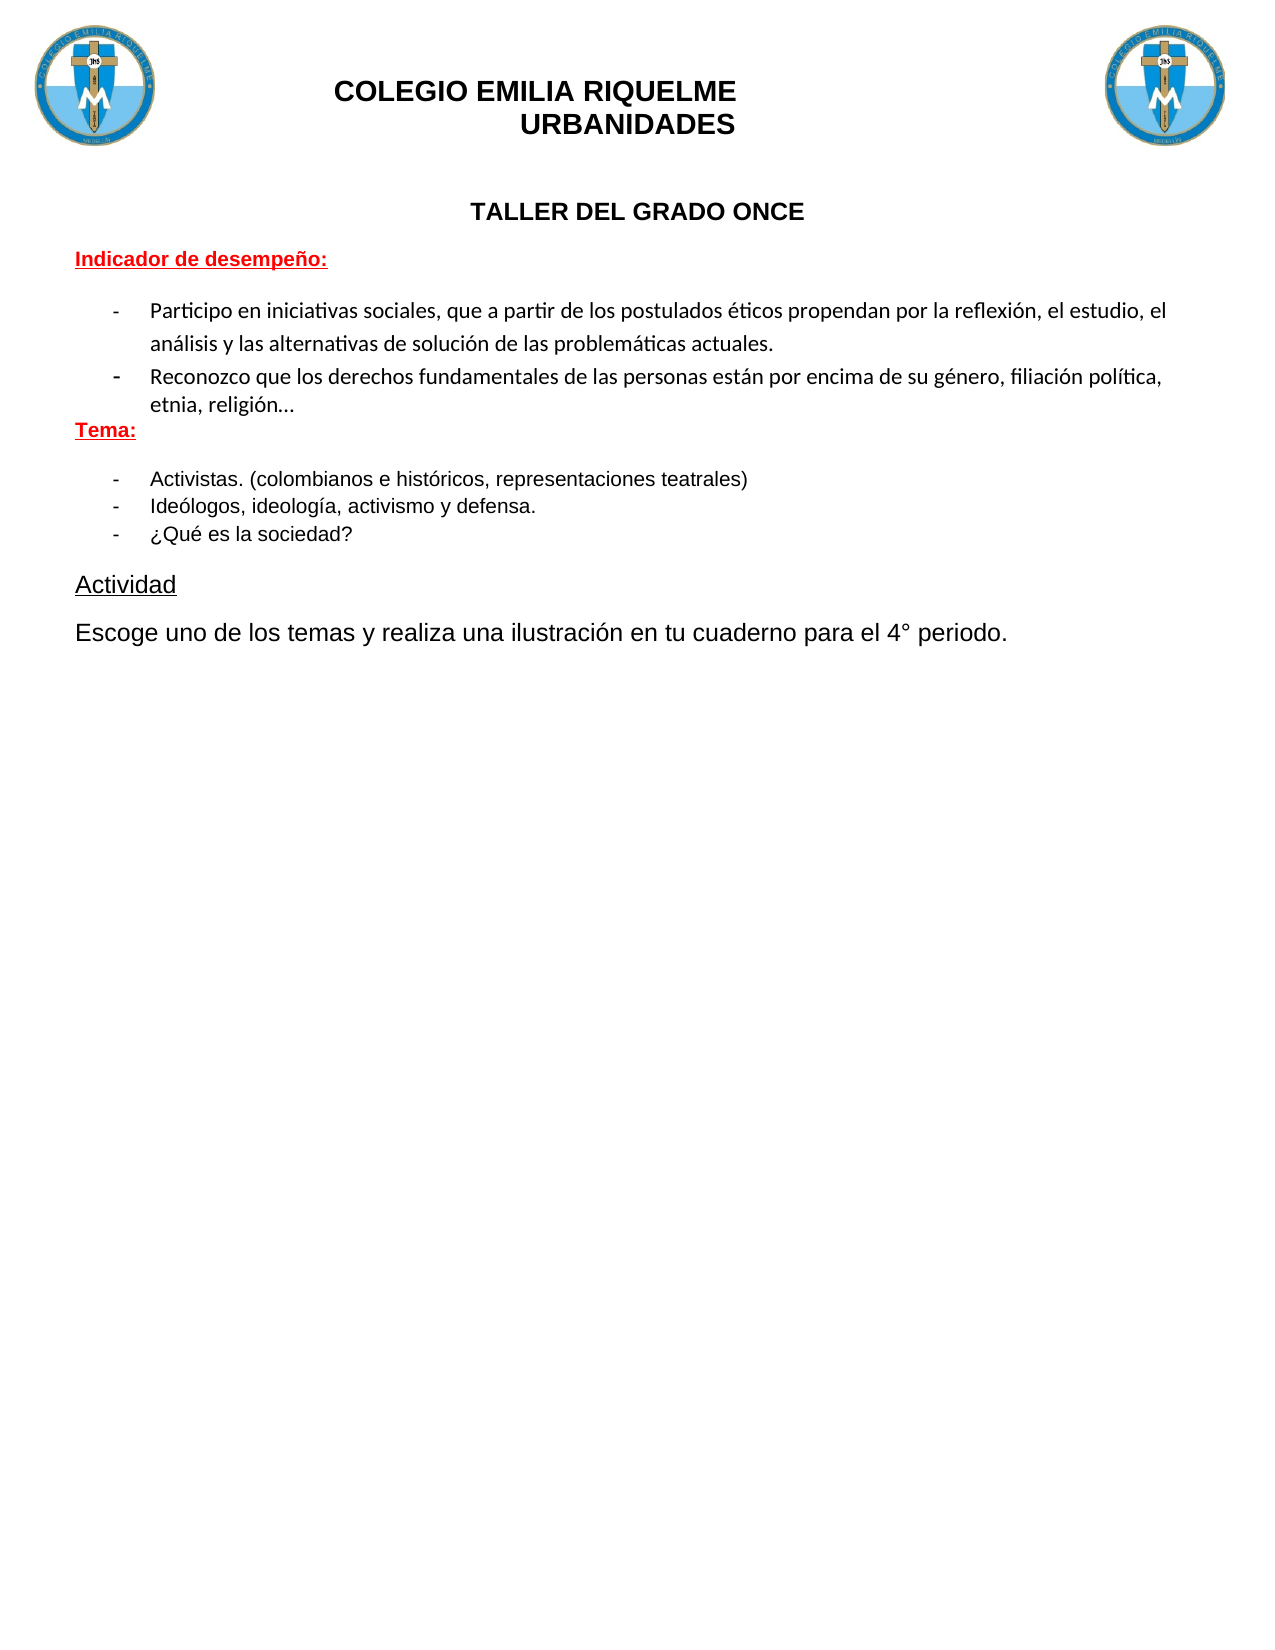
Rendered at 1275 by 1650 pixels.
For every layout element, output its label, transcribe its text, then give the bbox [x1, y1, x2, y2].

text Tema: [75, 418, 1200, 442]
text TALLER DEL GRADO ONCE [75, 197, 1200, 226]
list Ideólogos, ideología, activismo y defensa. [112, 494, 1200, 518]
picture [1104, 25, 1225, 146]
text Escoge uno de los temas y realiza una ilustración en tu cuaderno para el 4° periodo. [75, 617, 1200, 646]
list Activistas. (colombianos e históricos, representaciones teatrales) [112, 466, 1200, 490]
list ¿Qué es la sociedad? [112, 521, 1200, 545]
text Indicador de desempeño: [75, 244, 1200, 273]
list Participo en iniciativas sociales, que a partir de los postulados éticos propendan por la reflexión, el estudio, el análisis y las alternativas de solución de las problemáticas actuales. [112, 297, 1200, 357]
list Reconozco que los derechos fundamentales de las personas están por encima de su género, filiación política, etnia, religión… [112, 361, 1200, 418]
text Actividad [75, 570, 1200, 598]
picture [34, 25, 155, 146]
